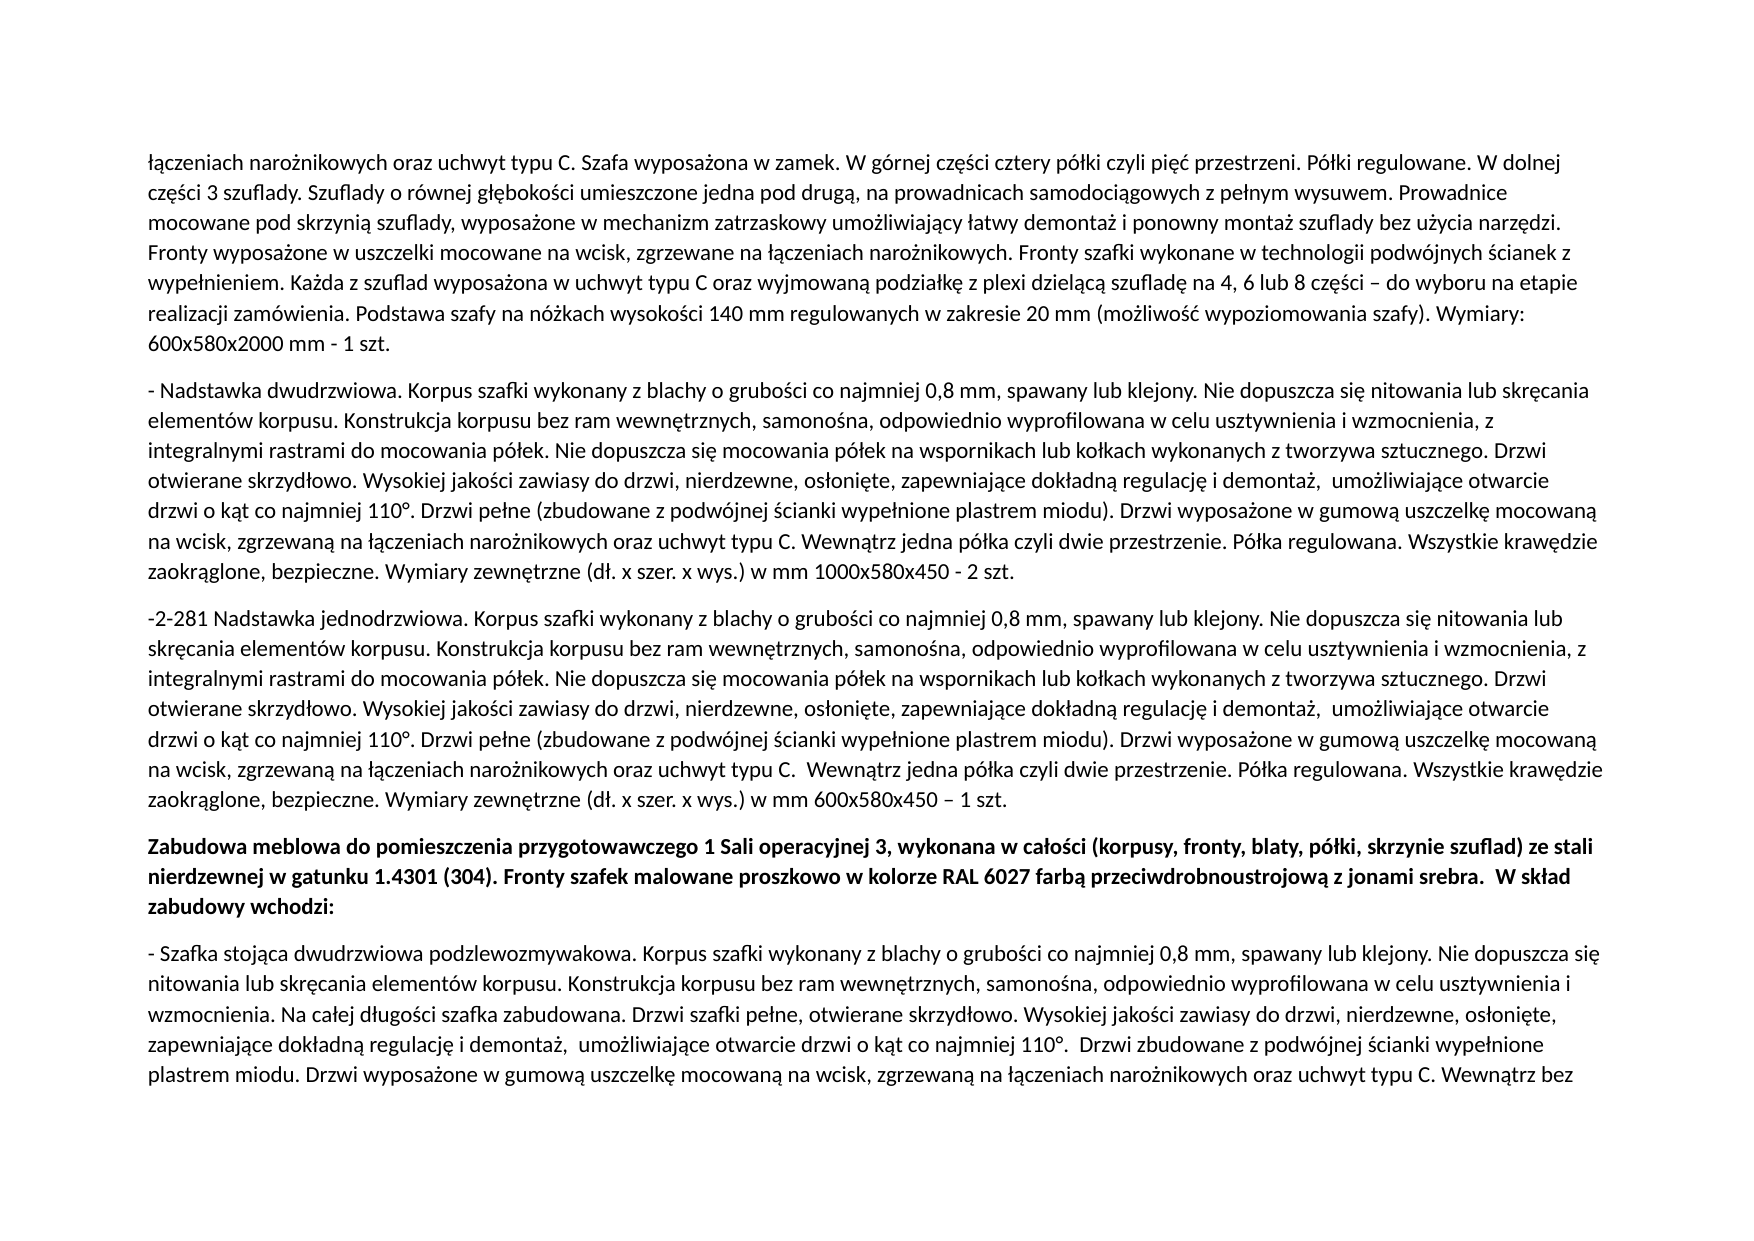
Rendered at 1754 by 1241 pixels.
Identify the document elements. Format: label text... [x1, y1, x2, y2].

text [148, 148, 1606, 357]
text -2-281 Nadstawka jednodrzwiowa. Korpus szafki wykonany z blachy o grubości co najmniej 0,8 mm, spawany lub klejony. Nie dopuszcza się nitowania lub skręcania elementów korpusu. Konstrukcja korpusu bez ram wewnętrznych, samonośna, odpowiednio wyprofilowana w celu usztywnienia i wzmocnienia, z integralnymi rastrami do mocowania półek. Nie dopuszcza się mocowania półek na wspornikach lub kołkach wykonanych z tworzywa sztucznego. Drzwi otwierane skrzydłowo. Wysokiej jakości zawiasy do drzwi, nierdzewne, osłonięte, zapewniające dokładną regulację i demontaż, umożliwiające otwarcie drzwi o kąt co najmniej 110°. Drzwi pełne (zbudowane z podwójnej ścianki wypełnione plastrem miodu). Drzwi wyposażone w gumową uszczelkę mocowaną na wcisk, zgrzewaną na łączeniach narożnikowych oraz uchwyt typu C. Wewnątrz jedna półka czyli dwie przestrzenie. Półka regulowana. Wszystkie krawędzie zaokrąglone, bezpieczne. Wymiary zewnętrzne (dł. x szer. x wys.) w mm 600x580x450 – 1 szt. [148, 604, 1606, 813]
text - Nadstawka dwudrzwiowa. Korpus szafki wykonany z blachy o grubości co najmniej 0,8 mm, spawany lub klejony. Nie dopuszcza się nitowania lub skręcania elementów korpusu. Konstrukcja korpusu bez ram wewnętrznych, samonośna, odpowiednio wyprofilowana w celu usztywnienia i wzmocnienia, z integralnymi rastrami do mocowania półek. Nie dopuszcza się mocowania półek na wspornikach lub kołkach wykonanych z tworzywa sztucznego. Drzwi otwierane skrzydłowo. Wysokiej jakości zawiasy do drzwi, nierdzewne, osłonięte, zapewniające dokładną regulację i demontaż, umożliwiające otwarcie drzwi o kąt co najmniej 110°. Drzwi pełne (zbudowane z podwójnej ścianki wypełnione plastrem miodu). Drzwi wyposażone w gumową uszczelkę mocowaną na wcisk, zgrzewaną na łączeniach narożnikowych oraz uchwyt typu C. Wewnątrz jedna półka czyli dwie przestrzenie. Półka regulowana. Wszystkie krawędzie zaokrąglone, bezpieczne. Wymiary zewnętrzne (dł. x szer. x wys.) w mm 1000x580x450 - 2 szt. [148, 376, 1606, 585]
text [148, 939, 1606, 1088]
text Zabudowa meblowa do pomieszczenia przygotowawczego 1 Sali operacyjnej 3, wykonana w całości (korpusy, fronty, blaty, półki, skrzynie szuflad) ze stali nierdzewnej w gatunku 1.4301 (304). Fronty szafek malowane proszkowo w kolorze RAL 6027 farbą przeciwdrobnoustrojową z jonami srebra. W skład zabudowy wchodzi: [148, 832, 1606, 920]
